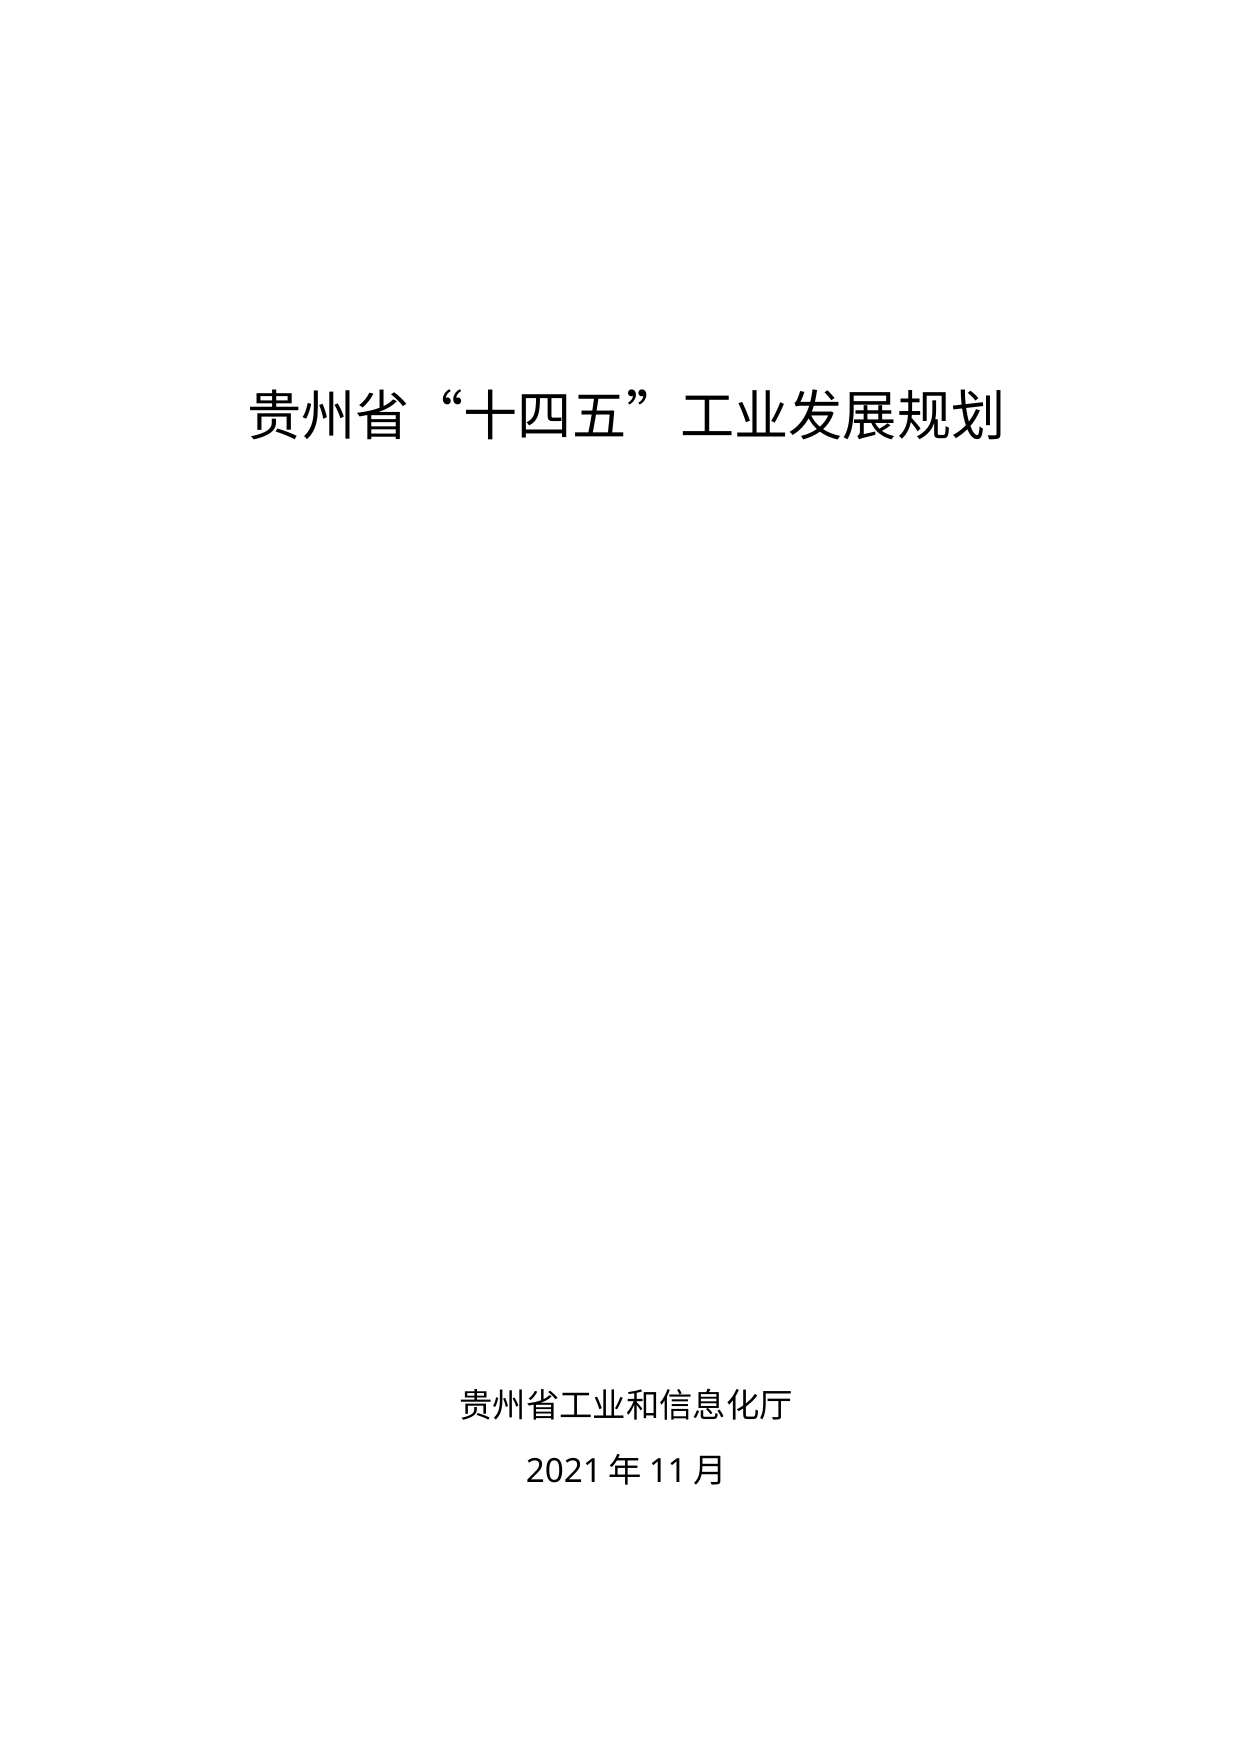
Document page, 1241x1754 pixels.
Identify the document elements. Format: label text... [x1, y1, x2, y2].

text 贵州省工业和信息化厅 [165, 1370, 1087, 1435]
text 贵州省“十四五”工业发展规划 [165, 363, 1087, 460]
text 2021年11月 [165, 1435, 1087, 1500]
